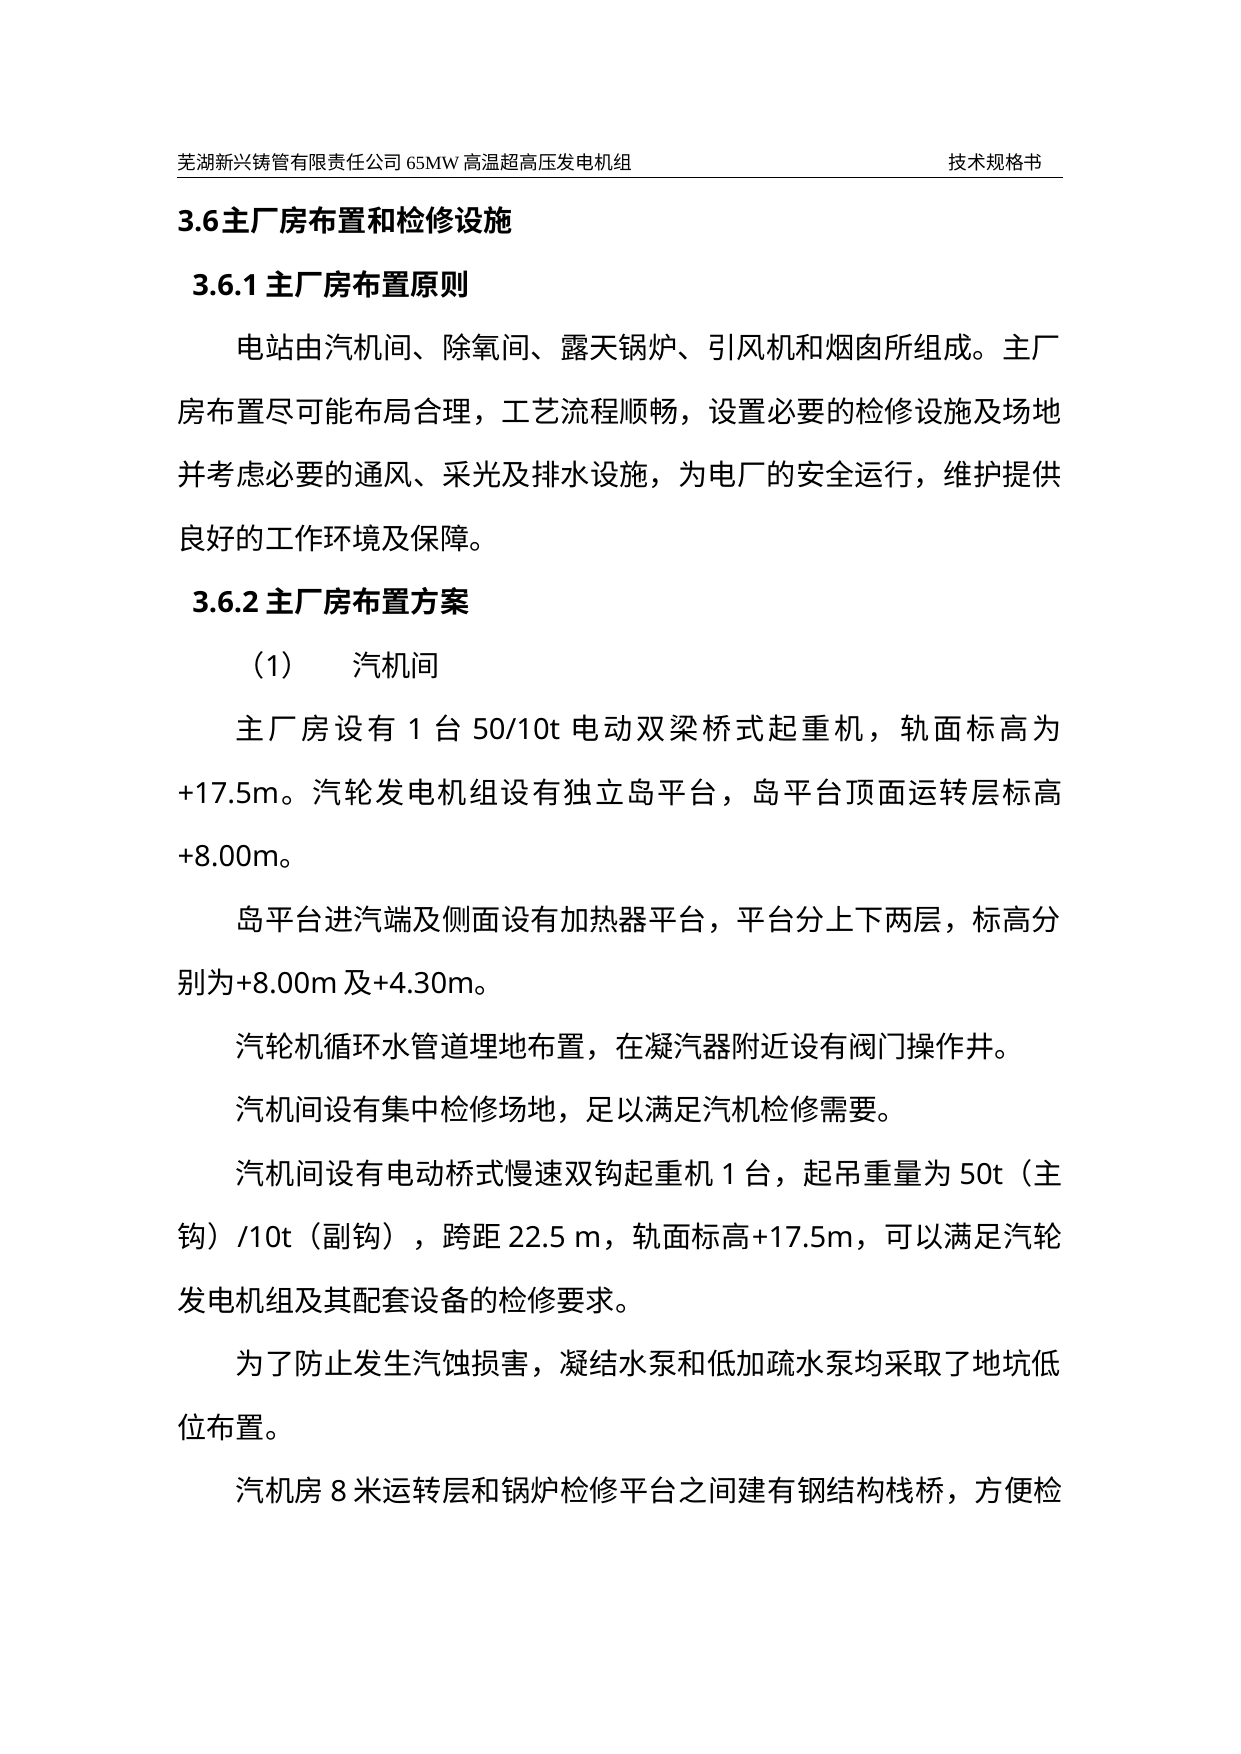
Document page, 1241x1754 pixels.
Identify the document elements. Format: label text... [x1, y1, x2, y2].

text 电站由汽机间、除氧间、露天锅炉、引风机和烟囱所组成。主厂房布置尽可能布局合理，工艺流程顺畅，设置必要的检修设施及场地，并考虑必要的通风、采光及排水设施，为电厂的安全运行，维护提供良好的工作环境及保障。 [177, 325, 1063, 557]
list 汽机间 [236, 642, 1063, 684]
text 汽轮机循环水管道埋地布置，在凝汽器附近设有阀门操作井。 [177, 1023, 1063, 1066]
text 汽机间设有集中检修场地，足以满足汽机检修需要。 [177, 1087, 1063, 1129]
text 岛平台进汽端及侧面设有加热器平台，平台分上下两层，标高分别为+8.00m及+4.30m。 [177, 896, 1063, 1002]
text 为了防止发生汽蚀损害，凝结水泵和低加疏水泵均采取了地坑低位布置。 [177, 1341, 1063, 1446]
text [177, 1468, 1063, 1510]
text 汽机间设有电动桥式慢速双钩起重机1台，起吊重量为50t（主钩）/10t（副钩），跨距22.5 m，轨面标高+17.5m，可以满足汽轮发电机组及其配套设备的检修要求。 [177, 1150, 1063, 1319]
subtitle 主厂房布置方案 [192, 579, 1063, 621]
subtitle 主厂房布置原则 [192, 261, 1063, 304]
text 主厂房设有1台50/10t电动双梁桥式起重机，轨面标高为+17.5m。汽轮发电机组设有独立岛平台，岛平台顶面运转层标高+8.00m。 [177, 706, 1063, 875]
subtitle 主厂房布置和检修设施 [177, 198, 1063, 240]
